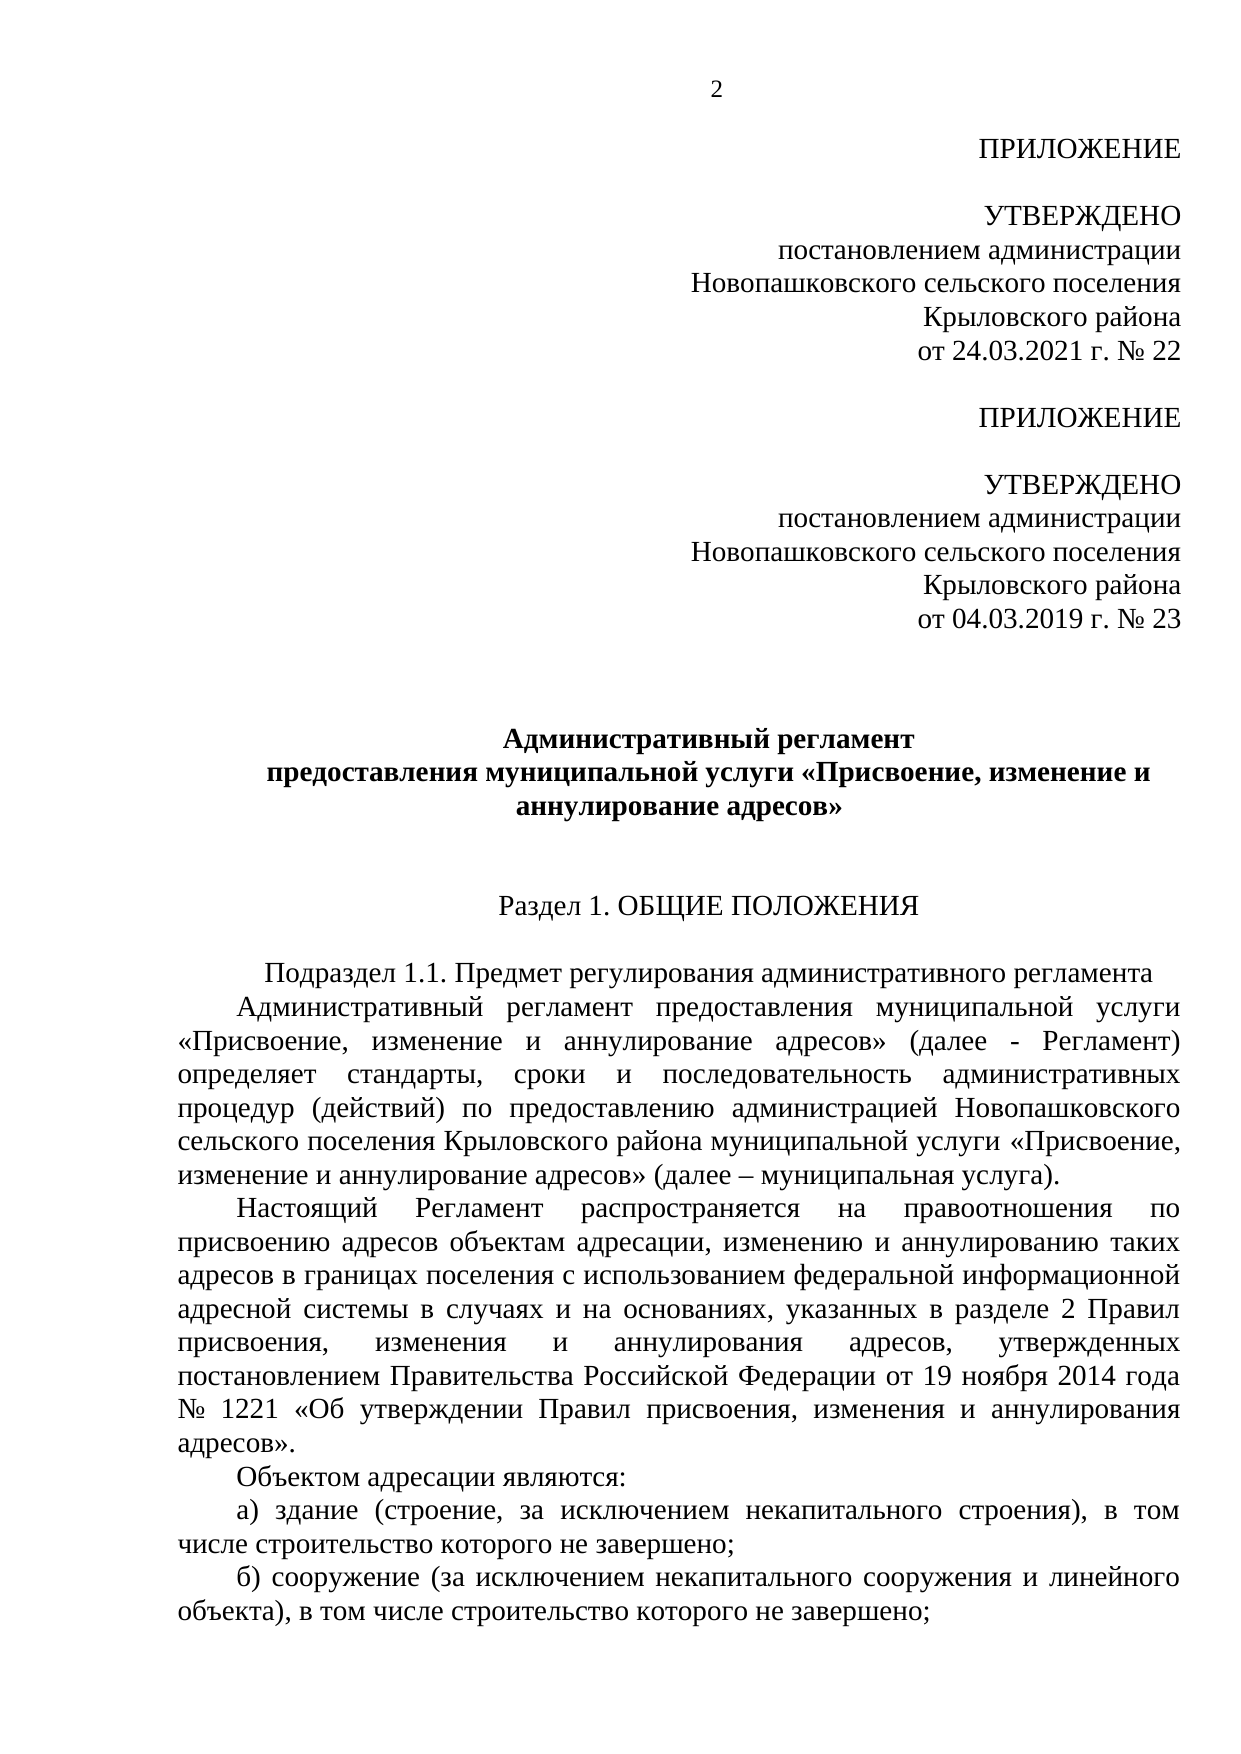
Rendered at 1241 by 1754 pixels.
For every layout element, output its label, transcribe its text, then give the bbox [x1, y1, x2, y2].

text а) здание (строение, за исключением некапитального строения), в том числе строительство которого не завершено; [177, 1492, 1181, 1559]
text предоставления муниципальной услуги «Присвоение, изменение и аннулирование адресов» [177, 754, 1181, 821]
text б) сооружение (за исключением некапитального сооружения и линейного объекта), в том числе строительство которого не завершено; [177, 1559, 1181, 1626]
text Крыловского района [177, 567, 1181, 601]
text ПРИЛОЖЕНИЕ [177, 400, 1181, 433]
text постановлением администрации [177, 232, 1181, 266]
text Новопашковского сельского поселения [177, 266, 1181, 299]
text ПРИЛОЖЕНИЕ [177, 131, 1181, 165]
text Крыловского района [177, 299, 1181, 333]
text Раздел 1. ОБЩИЕ ПОЛОЖЕНИЯ [177, 888, 1181, 922]
text от 04.03.2019 г. № 23 [177, 601, 1181, 634]
text Административный регламент [177, 721, 1181, 754]
text от 24.03.2021 г. № 22 [177, 333, 1181, 366]
text Настоящий Регламент распространяется на правоотношения по присвоению адресов объектам адресации, изменению и аннулированию таких адресов в границах поселения с использованием федеральной информационной адресной системы в случаях и на основаниях, указанных в разделе 2 Правил присвоения, изменения и аннулирования адресов, утвержденных постановлением Правительства Российской Федерации от 19 ноября 2014 года № 1221 «Об утверждении Правил присвоения, изменения и аннулирования адресов». [177, 1190, 1181, 1459]
text постановлением администрации [177, 500, 1181, 534]
text Новопашковского сельского поселения [177, 534, 1181, 567]
text Объектом адресации являются: [177, 1459, 1181, 1492]
text УТВЕРЖДЕНО [177, 467, 1181, 500]
text Подраздел 1.1. Предмет регулирования административного регламента [177, 956, 1181, 989]
text Административный регламент предоставления муниципальной услуги «Присвоение, изменение и аннулирование адресов» (далее - Регламент) определяет стандарты, сроки и последовательность административных процедур (действий) по предоставлению администрацией Новопашковского сельского поселения Крыловского района муниципальной услуги «Присвоение, изменение и аннулирование адресов» (далее – муниципальная услуга). [177, 989, 1181, 1190]
text УТВЕРЖДЕНО [177, 198, 1181, 232]
